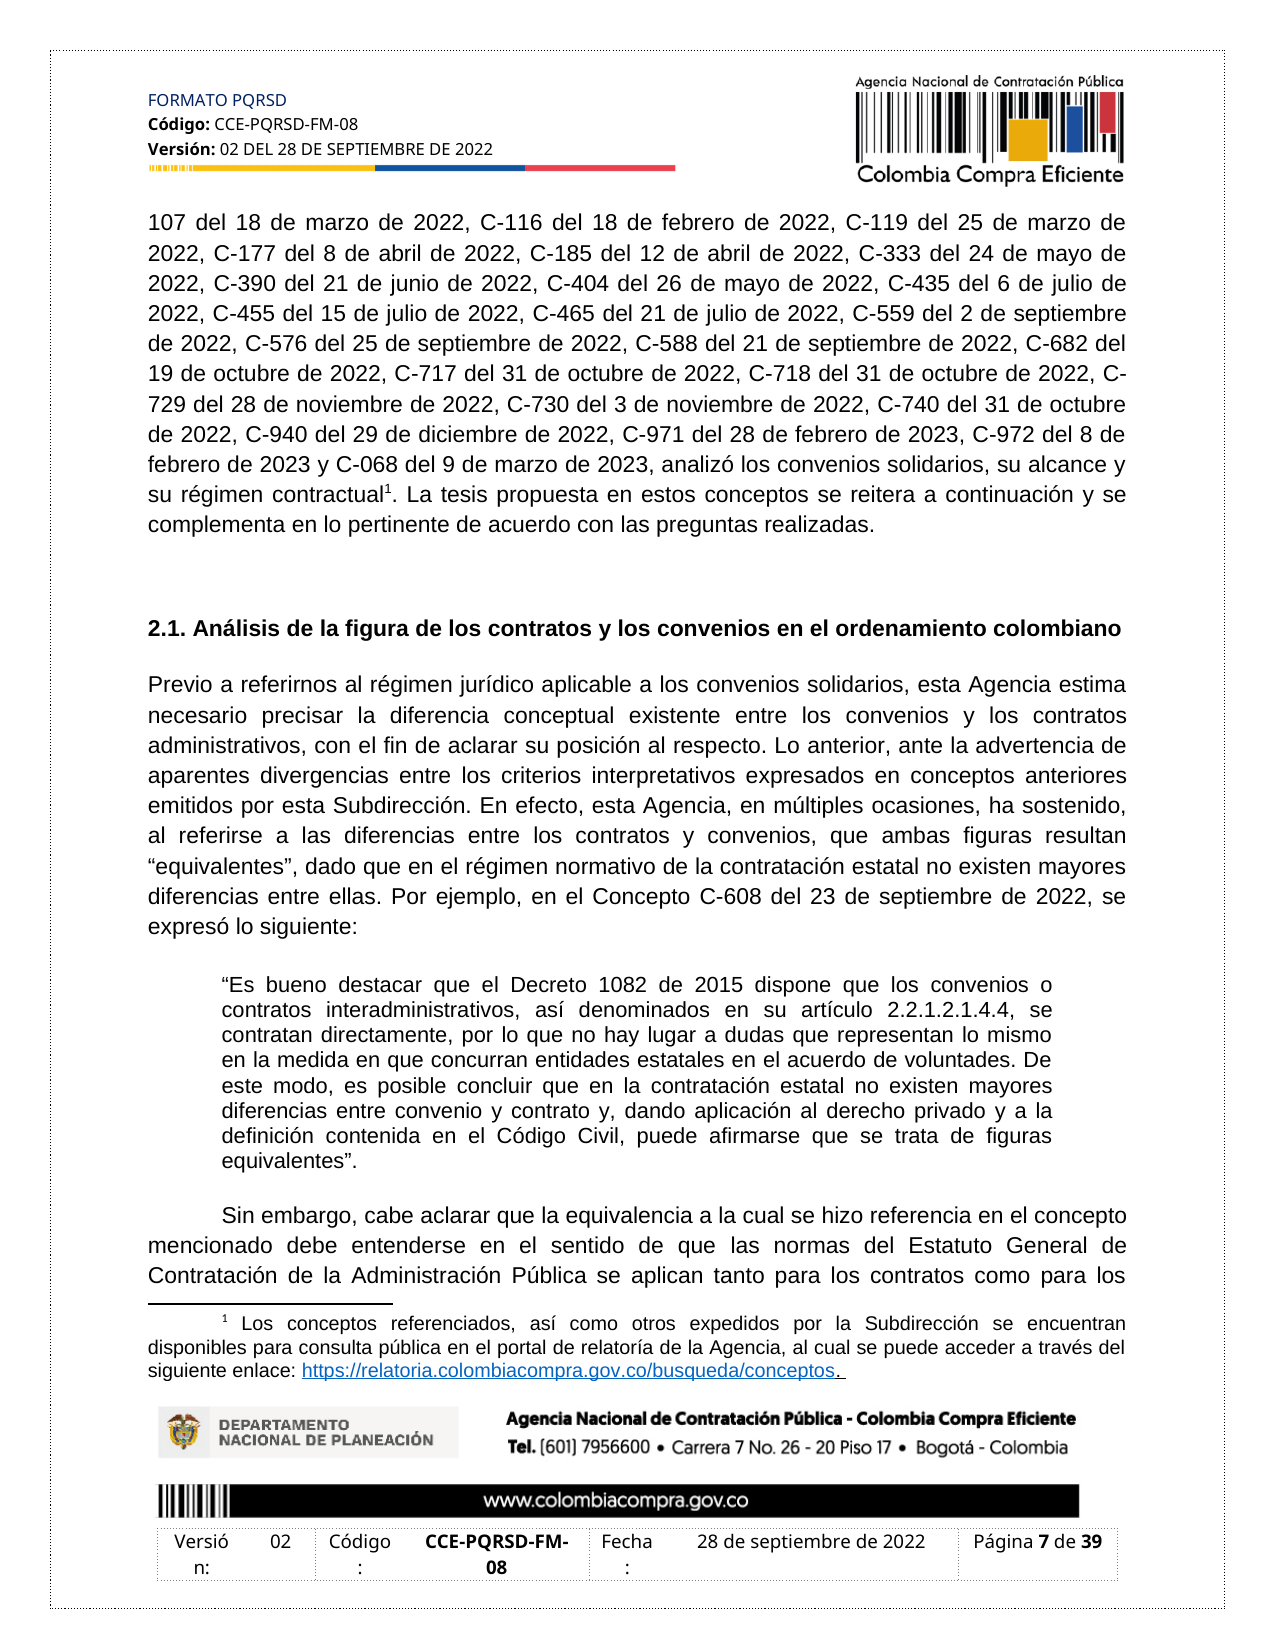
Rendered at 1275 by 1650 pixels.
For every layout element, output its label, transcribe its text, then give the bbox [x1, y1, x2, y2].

picture [147, 160, 679, 174]
text Previo a referirnos al régimen jurídico aplicable a los convenios solidarios, esta Agencia estima necesario precisar la diferencia conceptual existente entre los convenios y los contratos administrativos, con el fin de aclarar su posición al respecto. Lo anterior, ante la advertencia de aparentes divergencias entre los criterios interpretativos expresados en conceptos anteriores emitidos por esta Subdirección. En efecto, esta Agencia, en múltiples ocasiones, ha sostenido, al referirse a las diferencias entre los contratos y convenios, que ambas figuras resultan “equivalentes”, dado que en el régimen normativo de la contratación estatal no existen mayores diferencias entre ellas. Por ejemplo, en el Concepto C-608 del 23 de septiembre de 2022, se expresó lo siguiente: [148, 671, 1127, 939]
picture [147, 1381, 1090, 1528]
picture [855, 75, 1128, 187]
text “Es bueno destacar que el Decreto 1082 de 2015 dispone que los convenios o contratos interadministrativos, así denominados en su artículo 2.2.1.2.1.4.4, se contratan directamente, por lo que no hay lugar a dudas que representan lo mismo en la medida en que concurran entidades estatales en el acuerdo de voluntades. De este modo, es posible concluir que en la contratación estatal no existen mayores diferencias entre convenio y contrato y, dando aplicación al derecho privado y a la definición contenida en el Código Civil, puede afirmarse que se trata de figuras equivalentes”. [221, 972, 1053, 1173]
text 2.1. Análisis de la figura de los contratos y los convenios en el ordenamiento colombiano [148, 614, 1127, 641]
